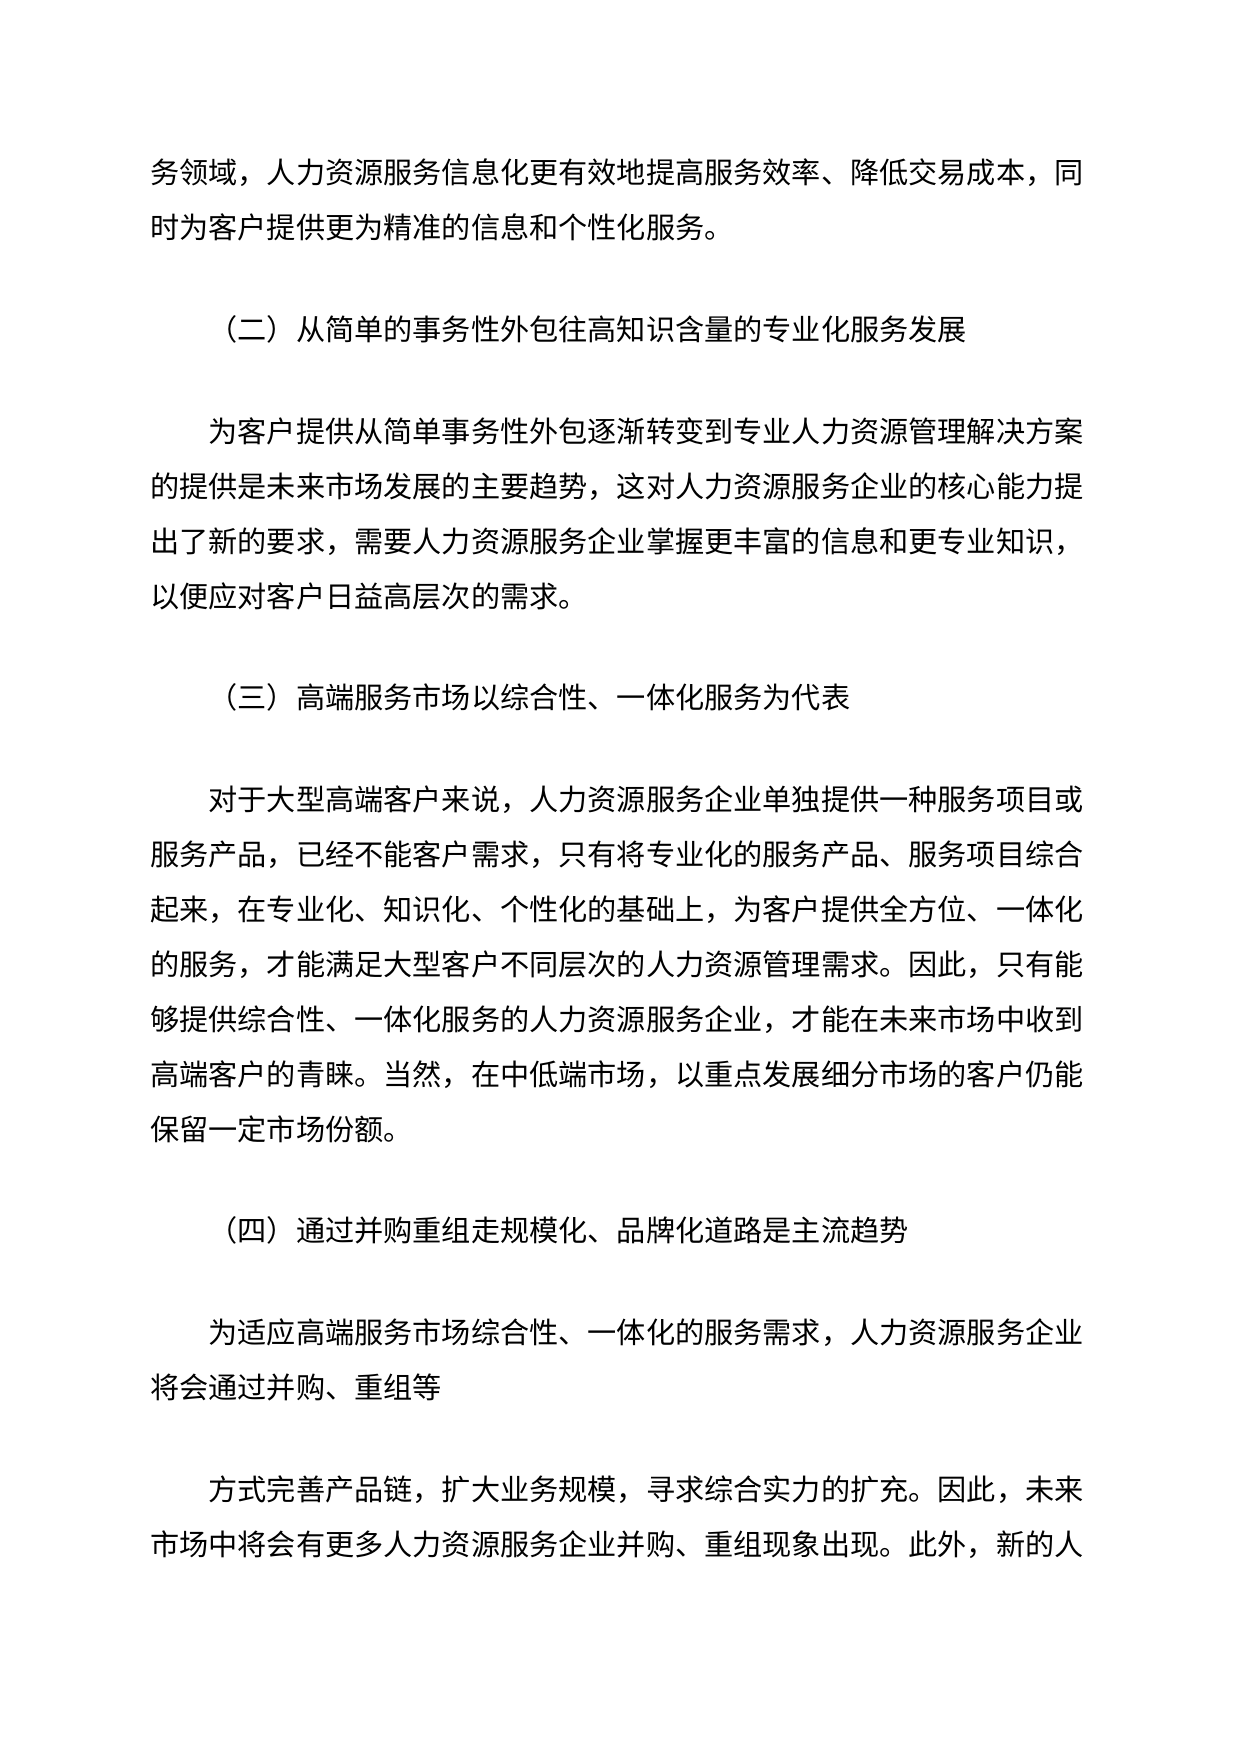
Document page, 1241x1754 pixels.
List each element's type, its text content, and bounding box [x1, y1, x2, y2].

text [150, 150, 1090, 247]
text 为适应高端服务市场综合性、一体化的服务需求，人力资源服务企业将会通过并购、重组等 [150, 1309, 1090, 1407]
text （四）通过并购重组走规模化、品牌化道路是主流趋势 [150, 1208, 1090, 1250]
text （三）高端服务市场以综合性、一体化服务为代表 [150, 675, 1090, 717]
text 对于大型高端客户来说，人力资源服务企业单独提供一种服务项目或服务产品，已经不能客户需求，只有将专业化的服务产品、服务项目综合起来，在专业化、知识化、个性化的基础上，为客户提供全方位、一体化的服务，才能满足大型客户不同层次的人力资源管理需求。因此，只有能够提供综合性、一体化服务的人力资源服务企业，才能在未来市场中收到高端客户的青睐。当然，在中低端市场，以重点发展细分市场的客户仍能保留一定市场份额。 [150, 777, 1090, 1148]
text 为客户提供从简单事务性外包逐渐转变到专业人力资源管理解决方案的提供是未来市场发展的主要趋势，这对人力资源服务企业的核心能力提出了新的要求，需要人力资源服务企业掌握更丰富的信息和更专业知识，以便应对客户日益高层次的需求。 [150, 408, 1090, 615]
text （二）从简单的事务性外包往高知识含量的专业化服务发展 [150, 307, 1090, 349]
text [150, 1466, 1090, 1563]
